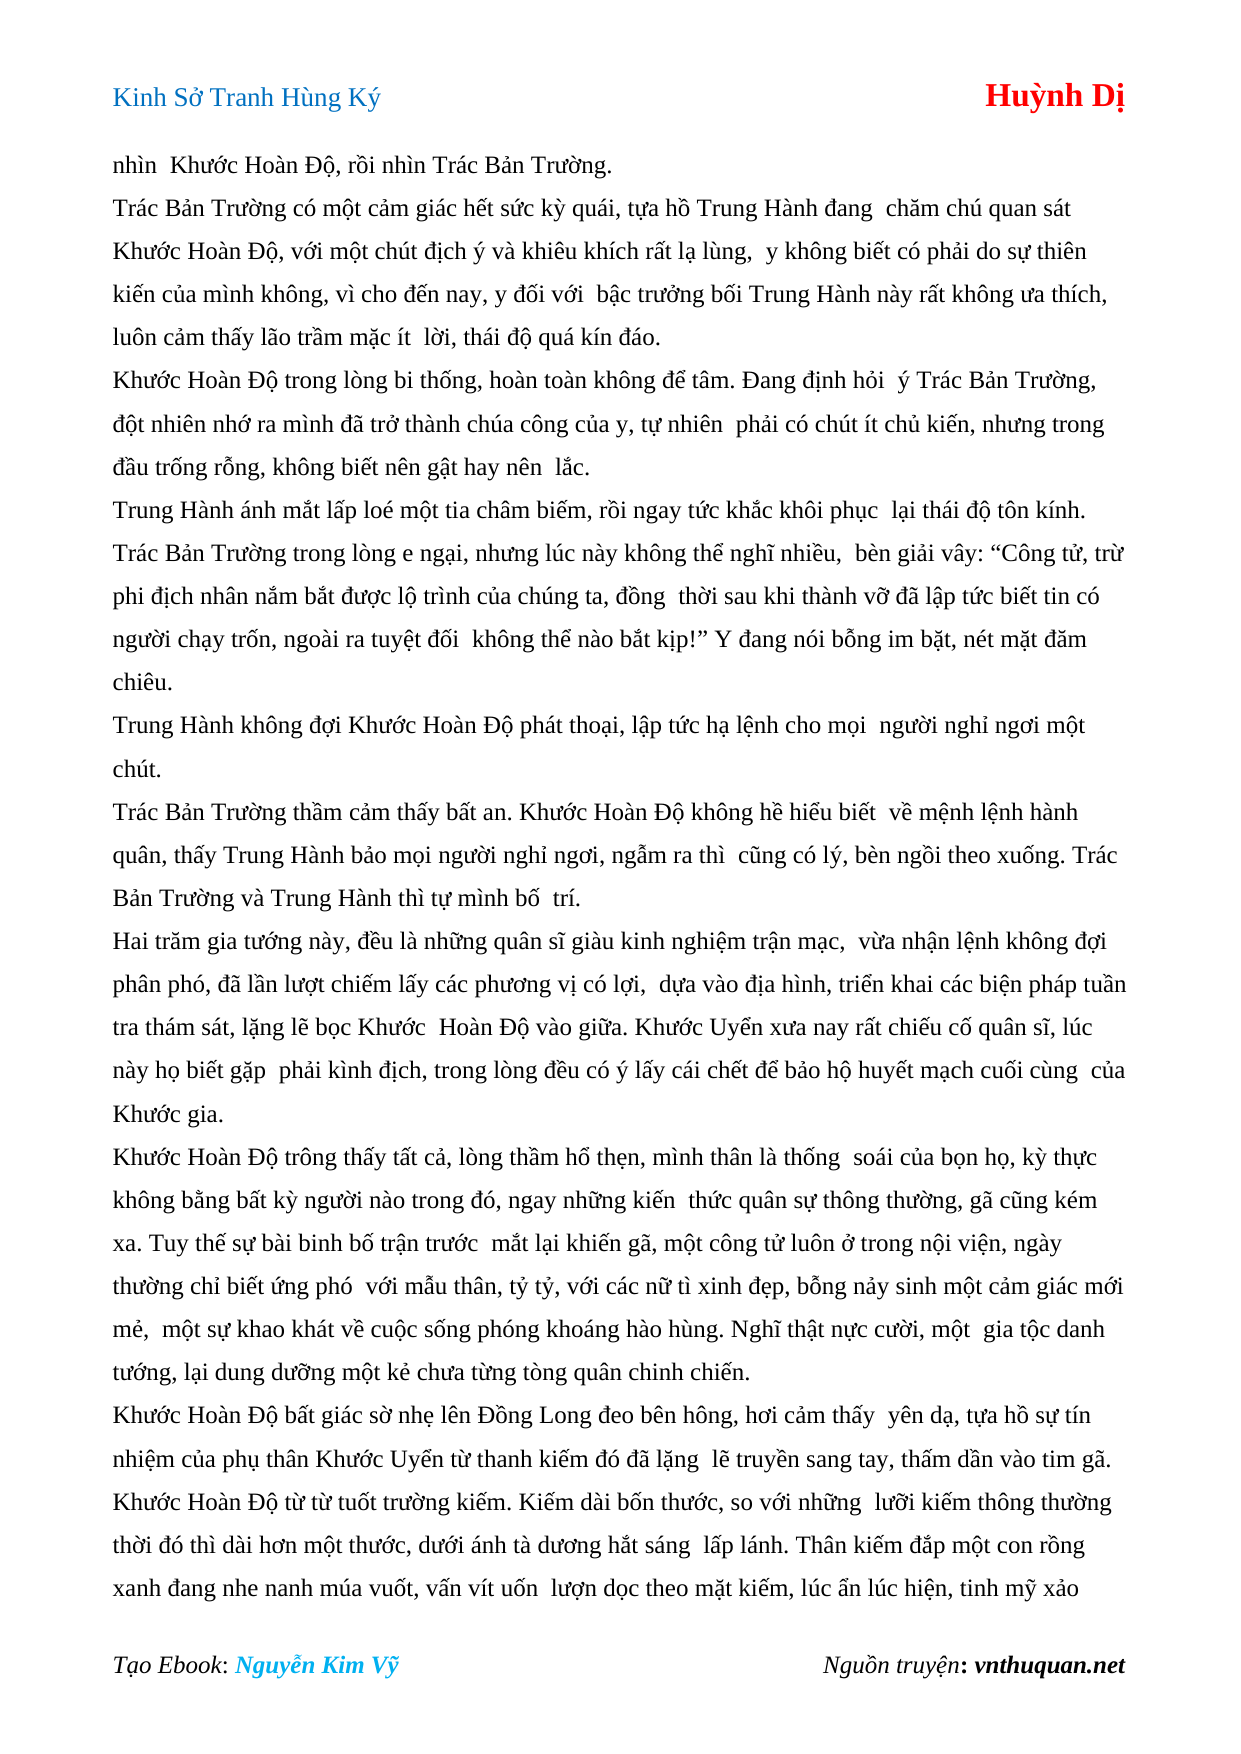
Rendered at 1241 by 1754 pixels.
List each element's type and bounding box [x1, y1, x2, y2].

text [112, 150, 1128, 1602]
